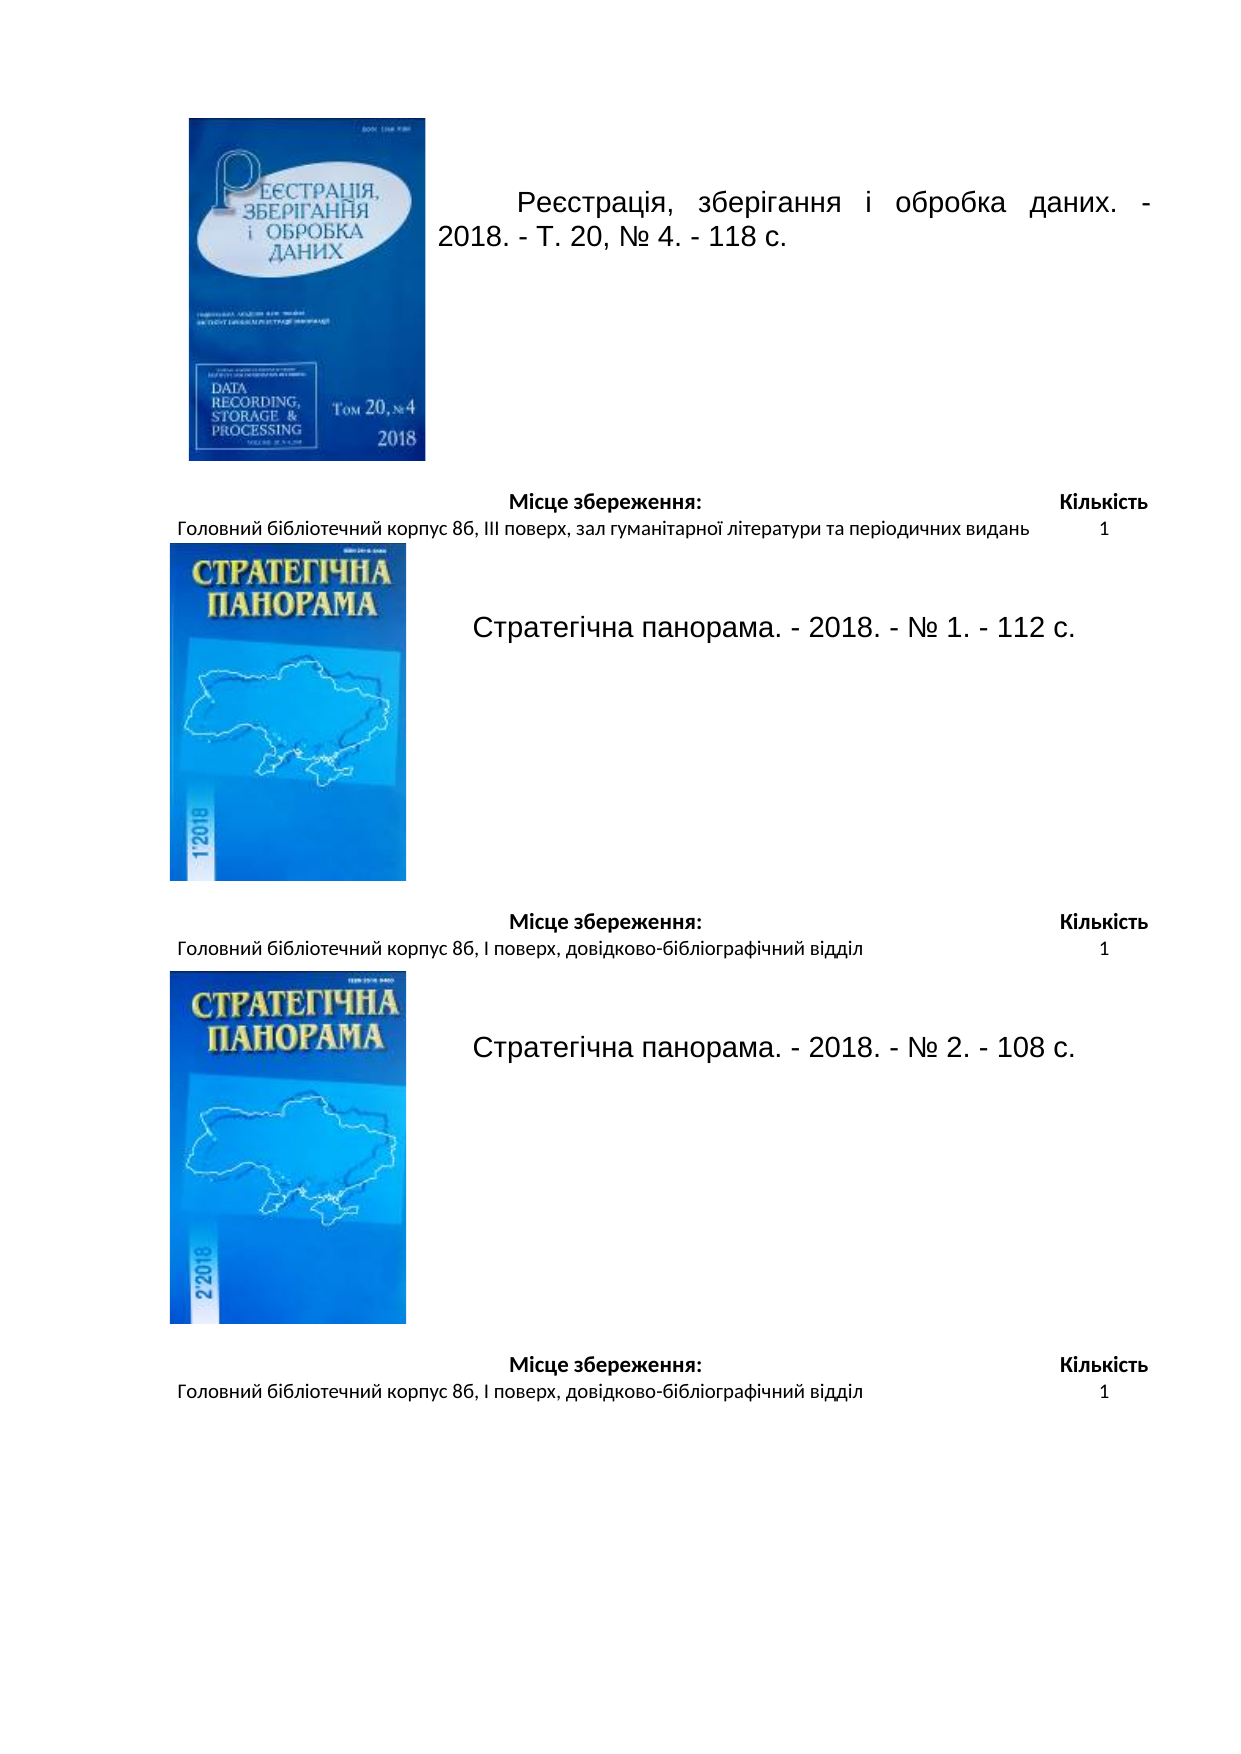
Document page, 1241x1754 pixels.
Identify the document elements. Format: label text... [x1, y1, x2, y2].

table_cell Головний бібліотечний корпус 8б, III поверх, зал гуманітарної літератури та періодичних видань [166, 515, 1045, 540]
table_cell 1 [1045, 515, 1163, 540]
table_header Стратегічна панорама. - 2018. - № 2. - 108 с. [426, 963, 1163, 1350]
table_header Реєстрація, зберігання і обробка даних. - 2018. - Т. 20, № 4. - 118 с. [426, 118, 1163, 487]
picture [169, 971, 407, 1324]
table_cell Головний бібліотечний корпус 8б, I поверх, довідково-бібліографічний відділ [166, 935, 1045, 960]
table_header [166, 118, 426, 487]
table_cell Кількість [1045, 487, 1163, 515]
table_cell Місце збереження: [166, 907, 1045, 935]
picture [169, 543, 407, 881]
table_cell 1 [1045, 1378, 1163, 1403]
table_cell Кількість [1045, 907, 1163, 935]
picture [188, 118, 426, 461]
table_cell Кількість [1045, 1350, 1163, 1378]
table_header [166, 543, 426, 907]
picture [353, 1110, 369, 1114]
table_header [166, 963, 426, 1350]
table_cell 1 [1045, 935, 1163, 960]
table_cell Місце збереження: [166, 1350, 1045, 1378]
table_header Стратегічна панорама. - 2018. - № 1. - 112 с. [426, 543, 1163, 907]
table_cell Місце збереження: [166, 487, 1045, 515]
table_cell Головний бібліотечний корпус 8б, I поверх, довідково-бібліографічний відділ [166, 1378, 1045, 1403]
